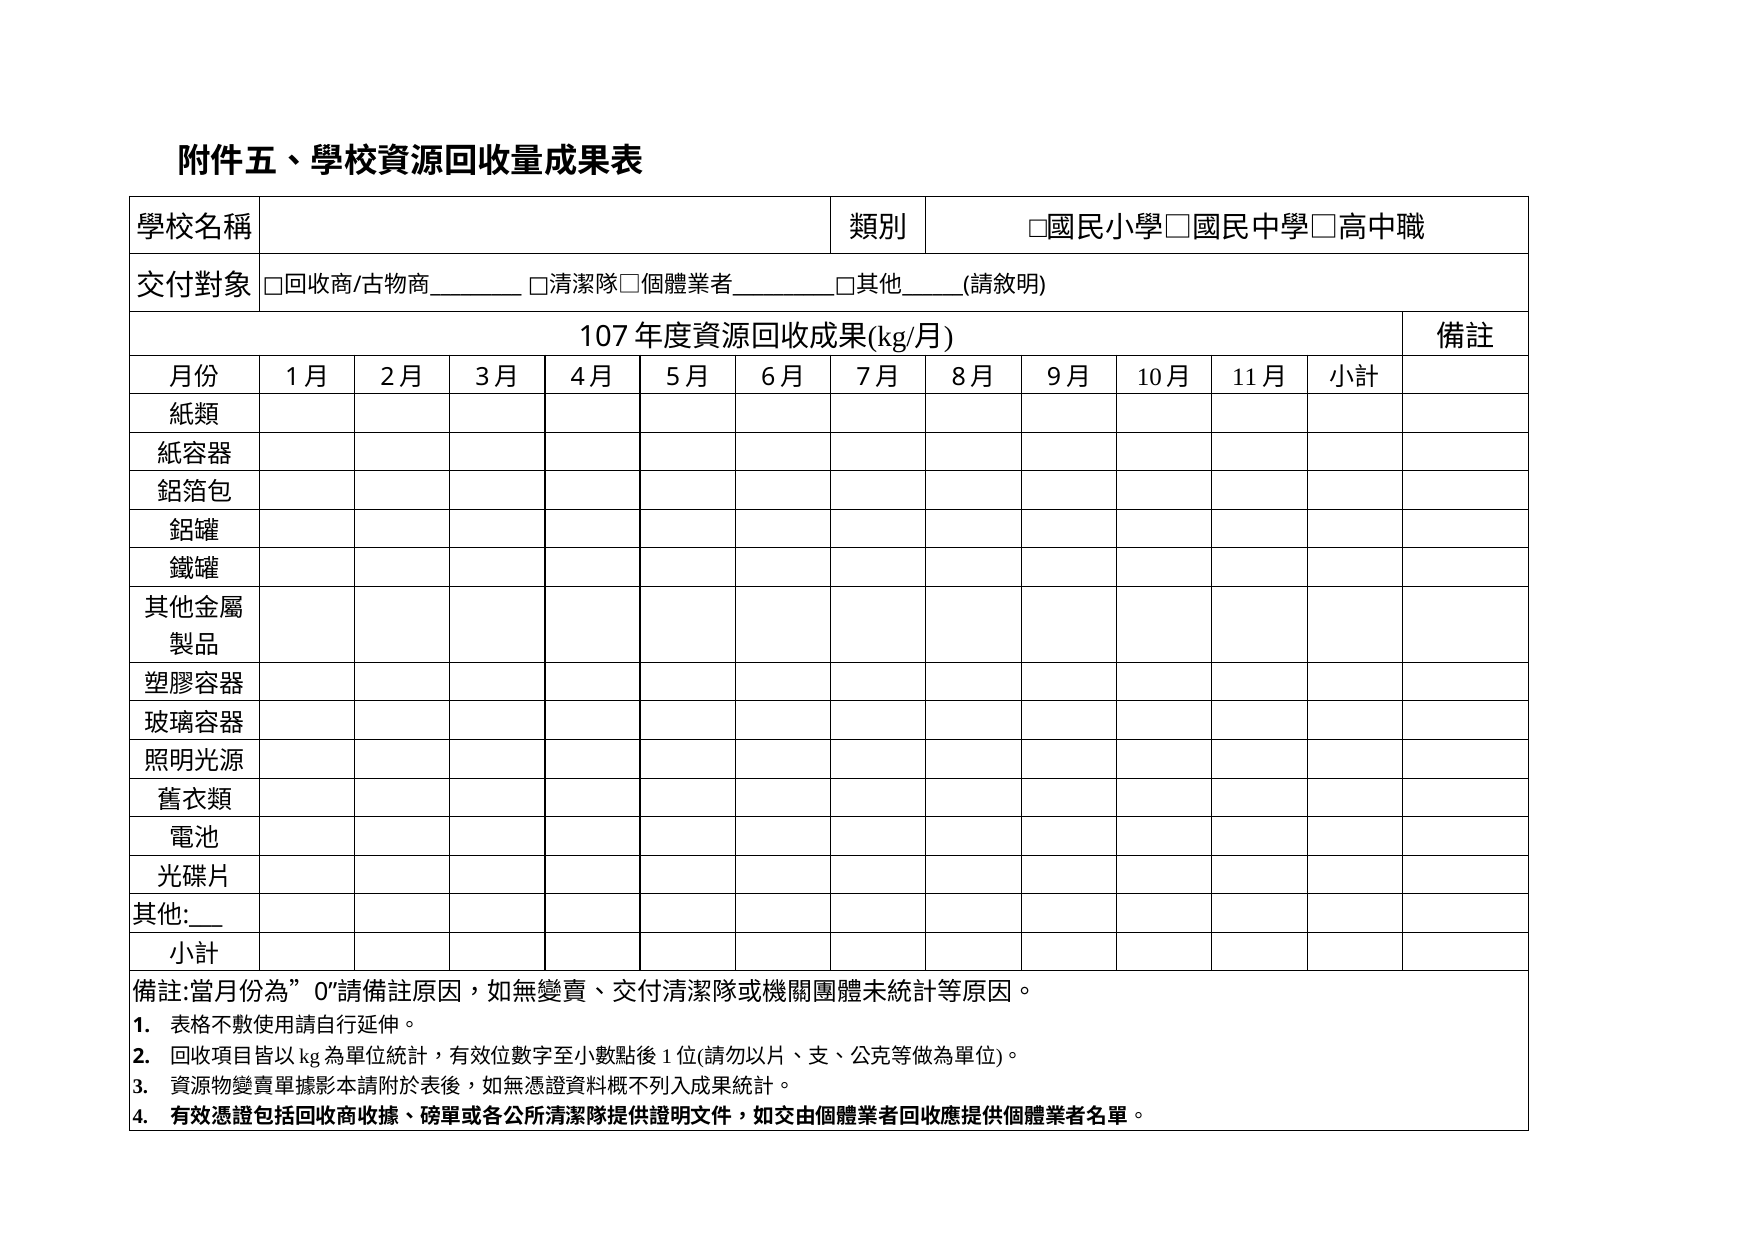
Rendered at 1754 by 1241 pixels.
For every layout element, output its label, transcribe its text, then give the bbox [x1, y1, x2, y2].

table_cell [1403, 510, 1528, 547]
table_cell [1212, 433, 1307, 470]
table_cell [1308, 779, 1402, 816]
table_cell [1403, 356, 1528, 393]
table_cell [1308, 510, 1402, 547]
table_cell [926, 471, 1021, 509]
table_cell [260, 394, 354, 432]
table_cell [1308, 587, 1402, 662]
table_cell [641, 779, 735, 816]
table_header □國民小學□國民中學□高中職 [926, 197, 1528, 253]
table_cell [831, 933, 925, 970]
table_cell [355, 894, 449, 932]
table_cell [450, 548, 544, 586]
table_cell 4月 [546, 356, 639, 393]
table_cell [450, 701, 544, 739]
table_cell [546, 856, 639, 893]
table_cell [831, 817, 925, 854]
table_cell [1117, 701, 1211, 739]
table_cell [1212, 779, 1307, 816]
table_cell [355, 663, 449, 700]
table_cell [831, 856, 925, 893]
table_cell [1022, 740, 1116, 777]
table_cell [1403, 701, 1528, 739]
table_cell [1117, 394, 1211, 432]
table_cell [1117, 856, 1211, 893]
table_cell [450, 933, 544, 970]
table_cell [1117, 933, 1211, 970]
table_header 學校名稱 [130, 197, 259, 253]
table_header [260, 197, 830, 253]
table_cell [1308, 894, 1402, 932]
table_cell [546, 740, 639, 777]
table_cell [1022, 394, 1116, 432]
table_cell [1212, 471, 1307, 509]
table_cell [1022, 433, 1116, 470]
table_cell [831, 510, 925, 547]
table_cell [1212, 587, 1307, 662]
table_cell [926, 817, 1021, 854]
table_cell 紙類 [130, 394, 259, 432]
table_cell [260, 510, 354, 547]
table_cell 塑膠容器 [130, 663, 259, 700]
table_cell [546, 587, 639, 662]
table_cell [1117, 817, 1211, 854]
table_cell [1403, 740, 1528, 777]
table_cell [260, 817, 354, 854]
table_cell [1212, 548, 1307, 586]
table_cell [926, 933, 1021, 970]
table_cell [736, 587, 830, 662]
table_cell [831, 587, 925, 662]
table_cell [736, 933, 830, 970]
table_cell [1308, 471, 1402, 509]
table_cell [1403, 663, 1528, 700]
table_cell [546, 433, 639, 470]
table_cell [1212, 740, 1307, 777]
table_cell [1117, 548, 1211, 586]
table_cell [831, 433, 925, 470]
table_cell [831, 663, 925, 700]
table_cell [926, 856, 1021, 893]
table_cell [736, 394, 830, 432]
table_cell [260, 548, 354, 586]
table_cell [355, 740, 449, 777]
table_cell [1022, 510, 1116, 547]
table_cell [260, 471, 354, 509]
table_cell [260, 933, 354, 970]
table_cell 6月 [736, 356, 830, 393]
table_cell [641, 663, 735, 700]
table_cell [926, 433, 1021, 470]
table_cell [546, 817, 639, 854]
table_cell [1212, 933, 1307, 970]
table_cell [736, 894, 830, 932]
table_cell [831, 548, 925, 586]
table_cell [1403, 394, 1528, 432]
table_cell [1212, 394, 1307, 432]
table_cell 其他:___ [130, 894, 259, 932]
table_cell [1022, 471, 1116, 509]
table_cell [641, 510, 735, 547]
table_cell [831, 701, 925, 739]
table_cell 1月 [260, 356, 354, 393]
table_cell [355, 394, 449, 432]
table_cell 2月 [355, 356, 449, 393]
table_cell [736, 701, 830, 739]
table_cell 光碟片 [130, 856, 259, 893]
table_cell [641, 740, 735, 777]
table_cell [260, 663, 354, 700]
table_cell [641, 433, 735, 470]
table_cell 備註 [1403, 312, 1528, 354]
table_cell [546, 933, 639, 970]
table_cell [355, 779, 449, 816]
table_cell [546, 894, 639, 932]
table_cell [1022, 894, 1116, 932]
table_cell [1403, 933, 1528, 970]
table_cell [260, 894, 354, 932]
table_cell [260, 856, 354, 893]
table_cell 5月 [641, 356, 735, 393]
table_cell [736, 433, 830, 470]
table_cell [1117, 894, 1211, 932]
table_cell [260, 740, 354, 777]
table_cell [641, 894, 735, 932]
table_cell [546, 471, 639, 509]
table_cell [450, 471, 544, 509]
table_cell [1022, 817, 1116, 854]
table_cell [1117, 740, 1211, 777]
table_cell [1403, 471, 1528, 509]
table_cell 鋁罐 [130, 510, 259, 547]
table_cell 鋁箔包 [130, 471, 259, 509]
table_cell 7月 [831, 356, 925, 393]
table_cell [546, 663, 639, 700]
table_cell [926, 740, 1021, 777]
table_cell [641, 817, 735, 854]
table_cell 小計 [130, 933, 259, 970]
table_cell [1403, 817, 1528, 854]
table_cell 其他金屬製品 [130, 587, 259, 662]
table_cell [450, 510, 544, 547]
table_cell [736, 510, 830, 547]
table_cell [736, 663, 830, 700]
table_cell [1308, 548, 1402, 586]
table_cell [641, 548, 735, 586]
table_cell [641, 587, 735, 662]
table_cell [1403, 779, 1528, 816]
table_cell [641, 856, 735, 893]
table_cell [831, 394, 925, 432]
table_cell [926, 587, 1021, 662]
table_cell [926, 701, 1021, 739]
table_cell [450, 740, 544, 777]
table_cell [260, 779, 354, 816]
table_cell [1403, 548, 1528, 586]
table_cell [1117, 779, 1211, 816]
table_cell [1022, 548, 1116, 586]
table_cell [926, 548, 1021, 586]
table_cell [1117, 663, 1211, 700]
table_cell 11月 [1212, 356, 1307, 393]
table_cell [1212, 510, 1307, 547]
table_cell [546, 548, 639, 586]
table_cell 照明光源 [130, 740, 259, 777]
table_cell [1022, 587, 1116, 662]
table_cell [355, 587, 449, 662]
table_cell [1403, 587, 1528, 662]
table_cell [1308, 933, 1402, 970]
table_cell [1022, 933, 1116, 970]
table_cell [1403, 433, 1528, 470]
table_cell [260, 587, 354, 662]
table_cell [450, 433, 544, 470]
table_cell 舊衣類 [130, 779, 259, 816]
table_cell 小計 [1308, 356, 1402, 393]
table_cell [355, 471, 449, 509]
table_cell [1308, 663, 1402, 700]
table_cell [831, 779, 925, 816]
table_cell [1403, 894, 1528, 932]
table_cell [546, 779, 639, 816]
table_cell [1308, 740, 1402, 777]
table_cell 107年度資源回收成果(kg/月) [130, 312, 1402, 354]
table_cell [736, 817, 830, 854]
table_cell [260, 701, 354, 739]
table_cell [641, 394, 735, 432]
table_cell [926, 663, 1021, 700]
table_cell [355, 510, 449, 547]
table_cell [926, 894, 1021, 932]
table_cell [450, 817, 544, 854]
table_cell [450, 894, 544, 932]
table_cell [1022, 856, 1116, 893]
table_cell [1403, 856, 1528, 893]
table_cell [450, 663, 544, 700]
table_cell [1022, 701, 1116, 739]
table_cell [1117, 510, 1211, 547]
table_cell [736, 548, 830, 586]
table_cell [736, 471, 830, 509]
table_cell [355, 701, 449, 739]
table_cell [736, 740, 830, 777]
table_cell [130, 971, 1528, 1130]
table_cell [450, 856, 544, 893]
table_cell [1117, 587, 1211, 662]
table_cell 交付對象 [130, 254, 259, 311]
table_cell [1212, 663, 1307, 700]
table_cell [1308, 856, 1402, 893]
table_cell [450, 779, 544, 816]
table_cell □回收商/古物商_________ □清潔隊□個體業者__________□其他______(請敘明) [260, 254, 1528, 311]
table_cell [831, 894, 925, 932]
table_cell [926, 510, 1021, 547]
table_cell [641, 933, 735, 970]
table_cell [450, 587, 544, 662]
table_cell [1117, 433, 1211, 470]
table_cell [355, 817, 449, 854]
table_cell [1022, 663, 1116, 700]
table_cell [546, 510, 639, 547]
table_cell 月份 [130, 356, 259, 393]
table_cell 10月 [1117, 356, 1211, 393]
table_cell [736, 779, 830, 816]
table_cell 8月 [926, 356, 1021, 393]
table_cell [1308, 394, 1402, 432]
table_cell [831, 740, 925, 777]
table_cell [926, 394, 1021, 432]
table_cell [450, 394, 544, 432]
table_cell [1308, 433, 1402, 470]
table_cell [355, 433, 449, 470]
table_cell [355, 933, 449, 970]
table_cell [1308, 817, 1402, 854]
table_cell [831, 471, 925, 509]
table_cell [641, 471, 735, 509]
table_cell [546, 701, 639, 739]
text 附件五、學校資源回收量成果表 [177, 121, 1577, 196]
table_cell 9月 [1022, 356, 1116, 393]
table_cell 鐵罐 [130, 548, 259, 586]
table_cell 紙容器 [130, 433, 259, 470]
table_cell [1117, 471, 1211, 509]
table_cell [546, 394, 639, 432]
table_cell [641, 701, 735, 739]
table_cell [926, 779, 1021, 816]
table_cell [1212, 701, 1307, 739]
table_cell [260, 433, 354, 470]
table_cell [355, 856, 449, 893]
table_cell 玻璃容器 [130, 701, 259, 739]
table_cell [1212, 894, 1307, 932]
table_cell 3月 [450, 356, 544, 393]
table_cell [1212, 817, 1307, 854]
table_cell 電池 [130, 817, 259, 854]
table_cell [1308, 701, 1402, 739]
table_cell [1212, 856, 1307, 893]
table_header 類別 [831, 197, 925, 253]
table_cell [355, 548, 449, 586]
table_cell [1022, 779, 1116, 816]
table_cell [736, 856, 830, 893]
